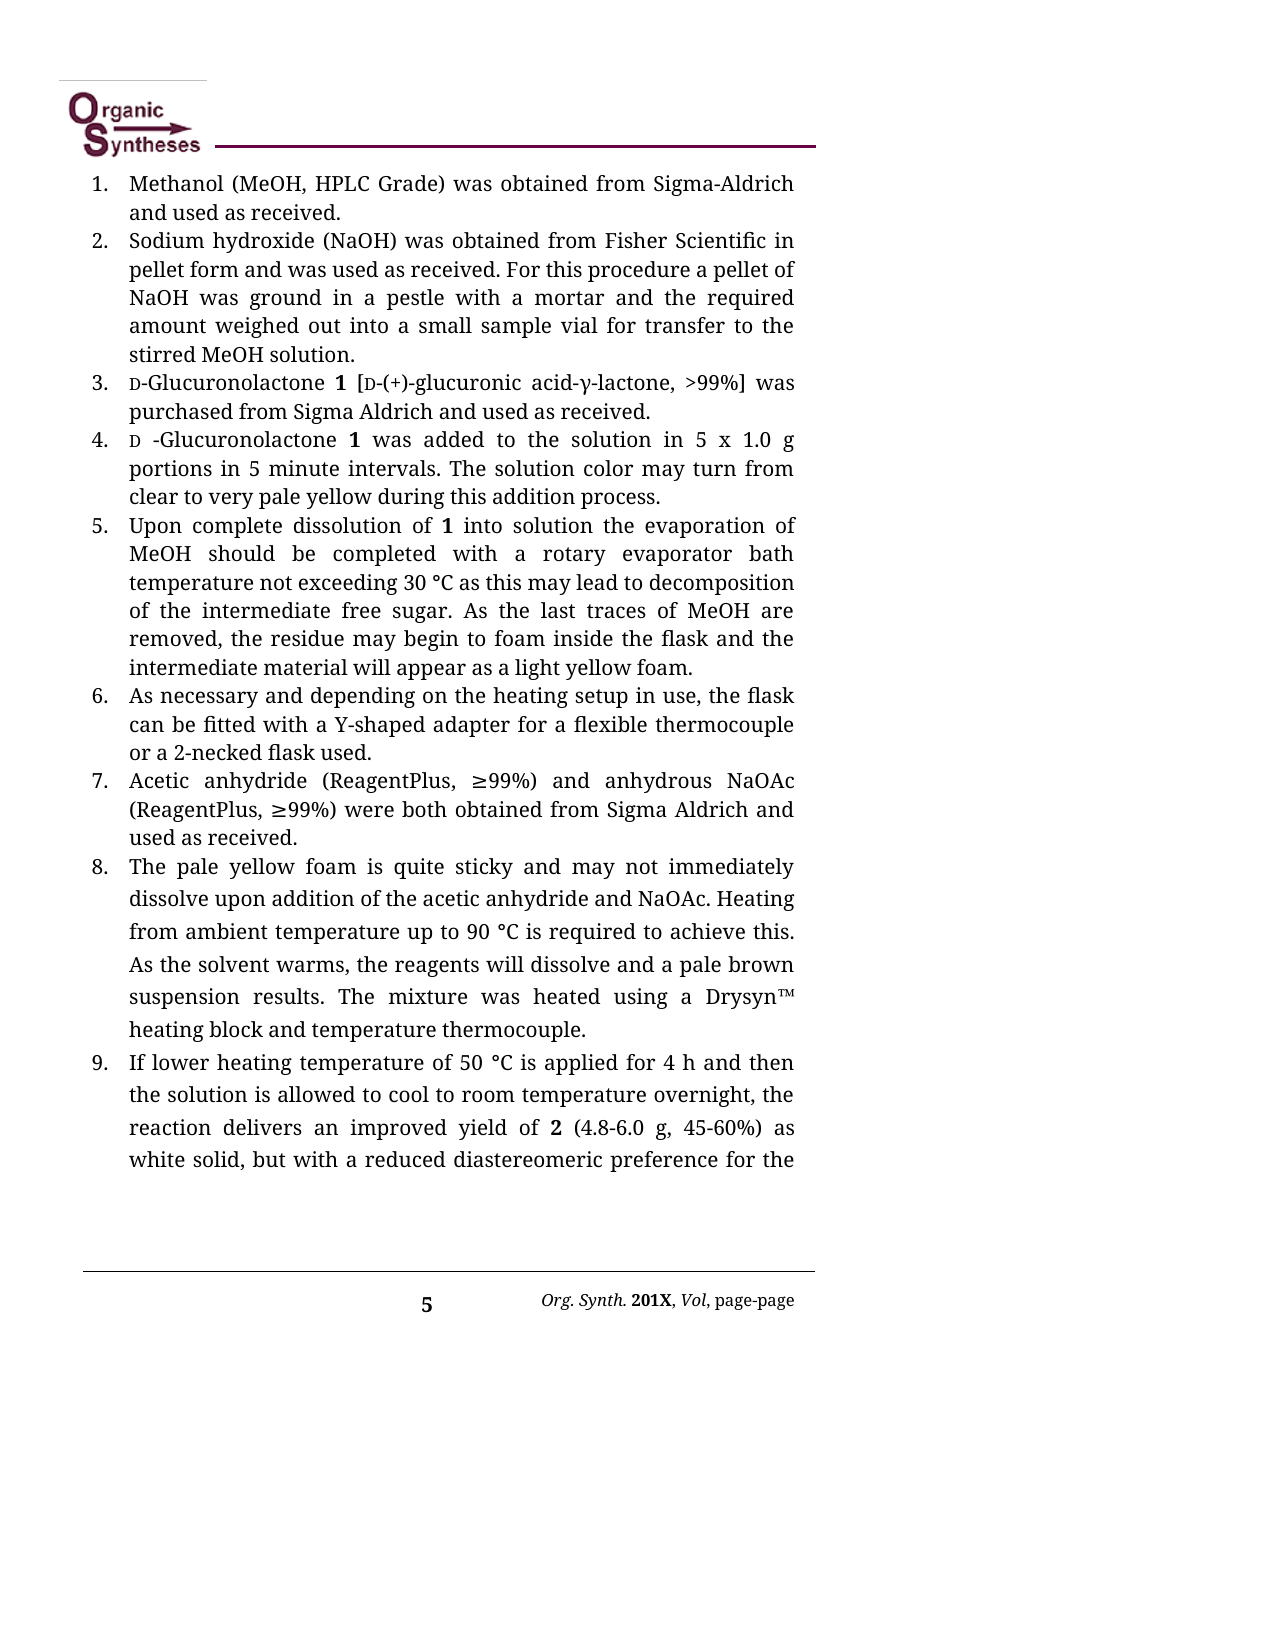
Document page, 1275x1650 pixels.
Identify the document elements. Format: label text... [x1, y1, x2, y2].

list Upon complete dissolution of 1 into solution the evaporation of MeOH should be completed with a rotary evaporator bath temperature not exceeding 30 °C as this may lead to decomposition of the intermediate free sugar. As the last traces of MeOH are removed, the residue may begin to foam inside the flask and the intermediate material will appear as a light yellow foam. [91, 511, 795, 681]
list Sodium hydroxide (NaOH) was obtained from Fisher Scientific in pellet form and was used as received. For this procedure a pellet of NaOH was ground in a pestle with a mortar and the required amount weighed out into a small sample vial for transfer to the stirred MeOH solution. [91, 226, 795, 368]
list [91, 1048, 795, 1174]
list Methanol (MeOH, HPLC Grade) was obtained from Sigma-Aldrich and used as received. [91, 169, 795, 226]
list D -Glucuronolactone 1 was added to the solution in 5 x 1.0 g portions in 5 minute intervals. The solution color may turn from clear to very pale yellow during this addition process. [91, 425, 795, 511]
list As necessary and depending on the heating setup in use, the flask can be fitted with a Y-shaped adapter for a flexible thermocouple or a 2-necked flask used. [91, 681, 795, 767]
list D-Glucuronolactone 1 [D-(+)-glucuronic acid-γ-lactone, >99%] was purchased from Sigma Aldrich and used as received. [91, 368, 795, 425]
list Acetic anhydride (ReagentPlus, ≥99%) and anhydrous NaOAc (ReagentPlus, ≥99%) were both obtained from Sigma Aldrich and used as received. [91, 767, 795, 852]
list The pale yellow foam is quite sticky and may not immediately dissolve upon addition of the acetic anhydride and NaOAc. Heating from ambient temperature up to 90 °C is required to achieve this. As the solvent warms, the reagents will dissolve and a pale brown suspension results. The mixture was heated using a Drysyn™ heating block and temperature thermocouple. [91, 852, 795, 1043]
